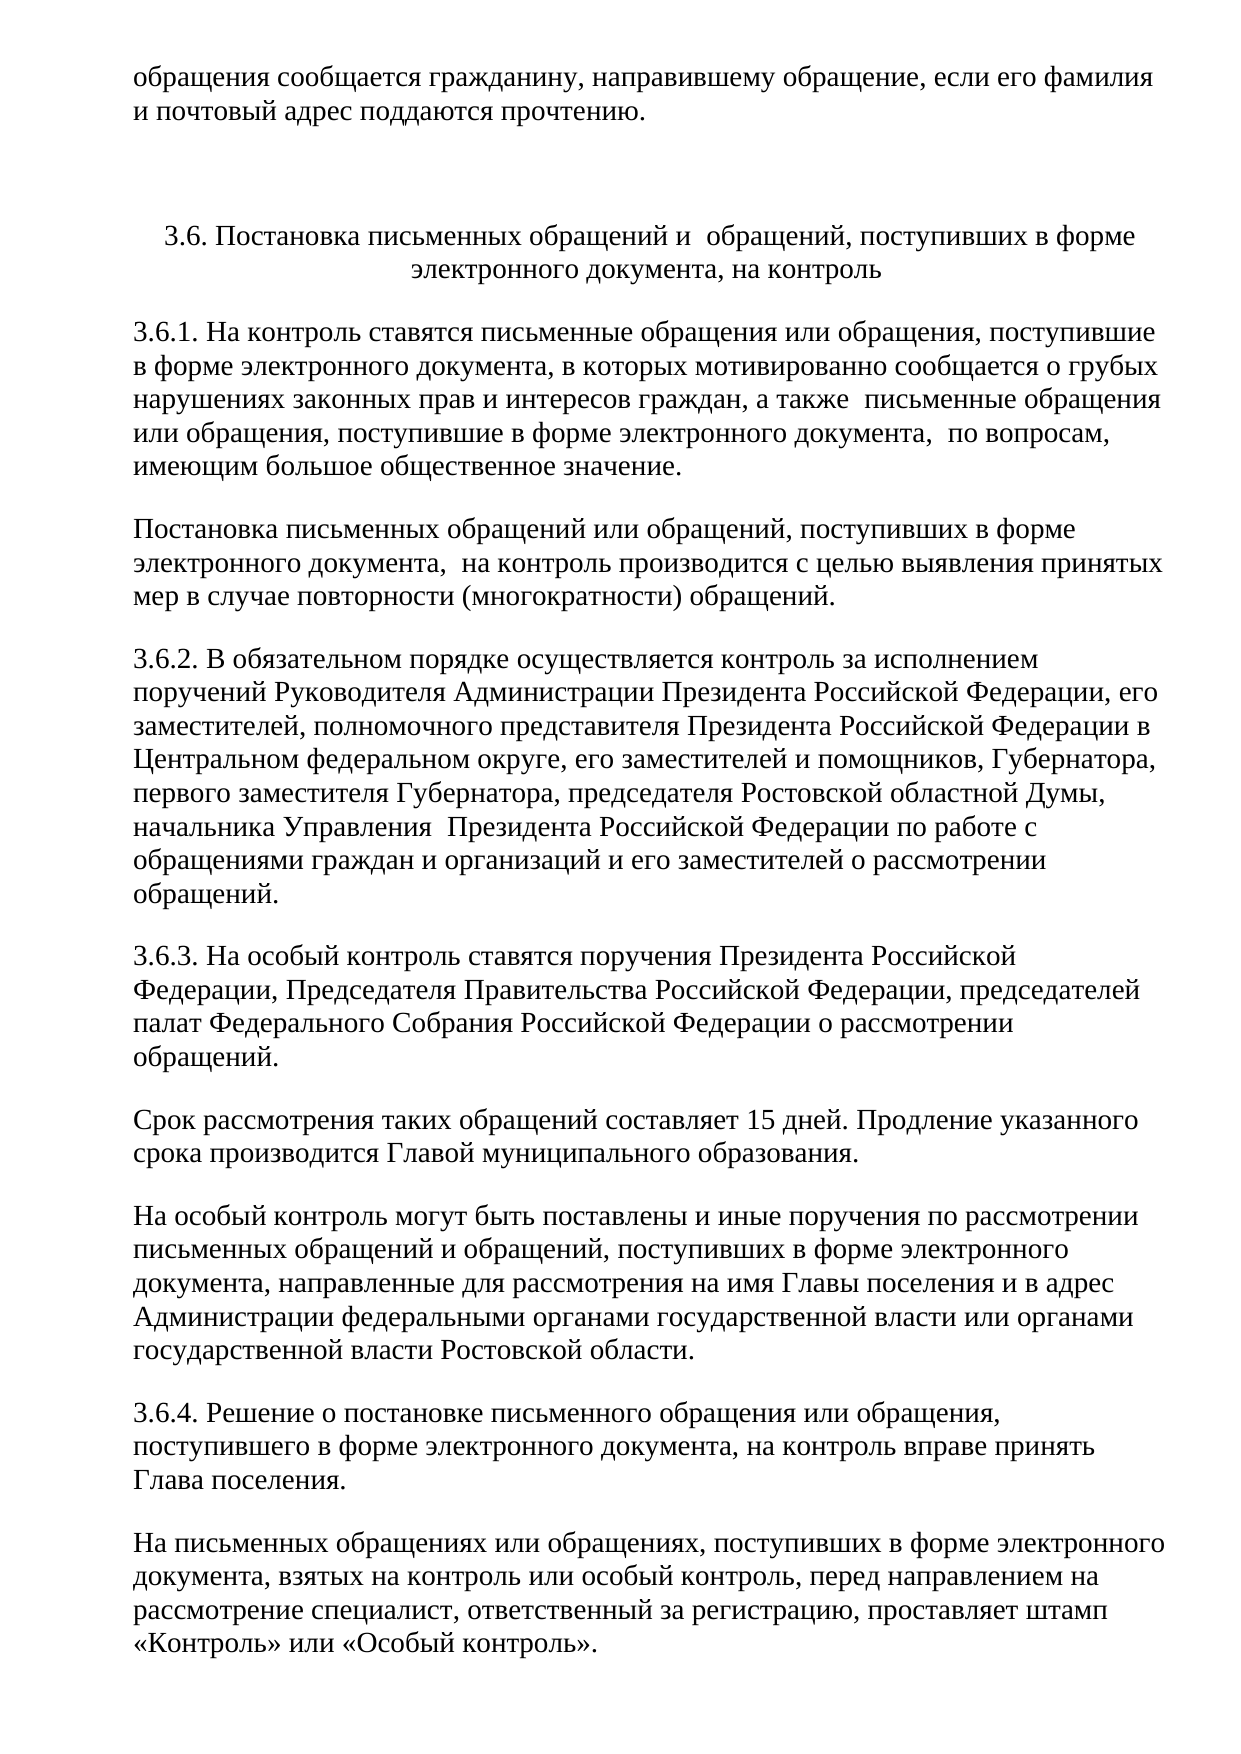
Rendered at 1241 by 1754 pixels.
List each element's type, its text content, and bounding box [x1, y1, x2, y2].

text Постановка письменных обращений или обращений, поступивших в форме электронного документа, на контроль производится с целью выявления принятых мер в случае повторности (многократности) обращений. [133, 511, 1167, 612]
text 3.6.3. На особый контроль ставятся поручения Президента Российской Федерации, Председателя Правительства Российской Федерации, председателей палат Федерального Собрания Российской Федерации о рассмотрении обращений. [133, 938, 1167, 1073]
text 3.6. Постановка письменных обращений и обращений, поступивших в форме электронного документа, на контроль [133, 218, 1167, 285]
text На особый контроль могут быть поставлены и иные поручения по рассмотрении письменных обращений и обращений, поступивших в форме электронного документа, направленные для рассмотрения на имя Главы поселения и в адрес Администрации федеральными органами государственной власти или органами государственной власти Ростовской области. [133, 1198, 1167, 1366]
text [133, 59, 1167, 126]
text На письменных обращениях или обращениях, поступивших в форме электронного документа, взятых на контроль или особый контроль, перед направлением на рассмотрение специалист, ответственный за регистрацию, проставляет штамп «Контроль» или «Особый контроль». [133, 1525, 1167, 1659]
text 3.6.1. На контроль ставятся письменные обращения или обращения, поступившие в форме электронного документа, в которых мотивированно сообщается о грубых нарушениях законных прав и интересов граждан, а также письменные обращения или обращения, поступившие в форме электронного документа, по вопросам, имеющим большое общественное значение. [133, 314, 1167, 482]
text 3.6.2. В обязательном порядке осуществляется контроль за исполнением поручений Руководителя Администрации Президента Российской Федерации, его заместителей, полномочного представителя Президента Российской Федерации в Центральном федеральном округе, его заместителей и помощников, Губернатора, первого заместителя Губернатора, председателя Ростовской областной Думы, начальника Управления Президента Российской Федерации по работе с обращениями граждан и организаций и его заместителей о рассмотрении обращений. [133, 641, 1167, 909]
text Срок рассмотрения таких обращений составляет 15 дней. Продление указанного срока производится Главой муниципального образования. [133, 1102, 1167, 1169]
text 3.6.4. Решение о постановке письменного обращения или обращения, поступившего в форме электронного документа, на контроль вправе принять Глава поселения. [133, 1395, 1167, 1496]
